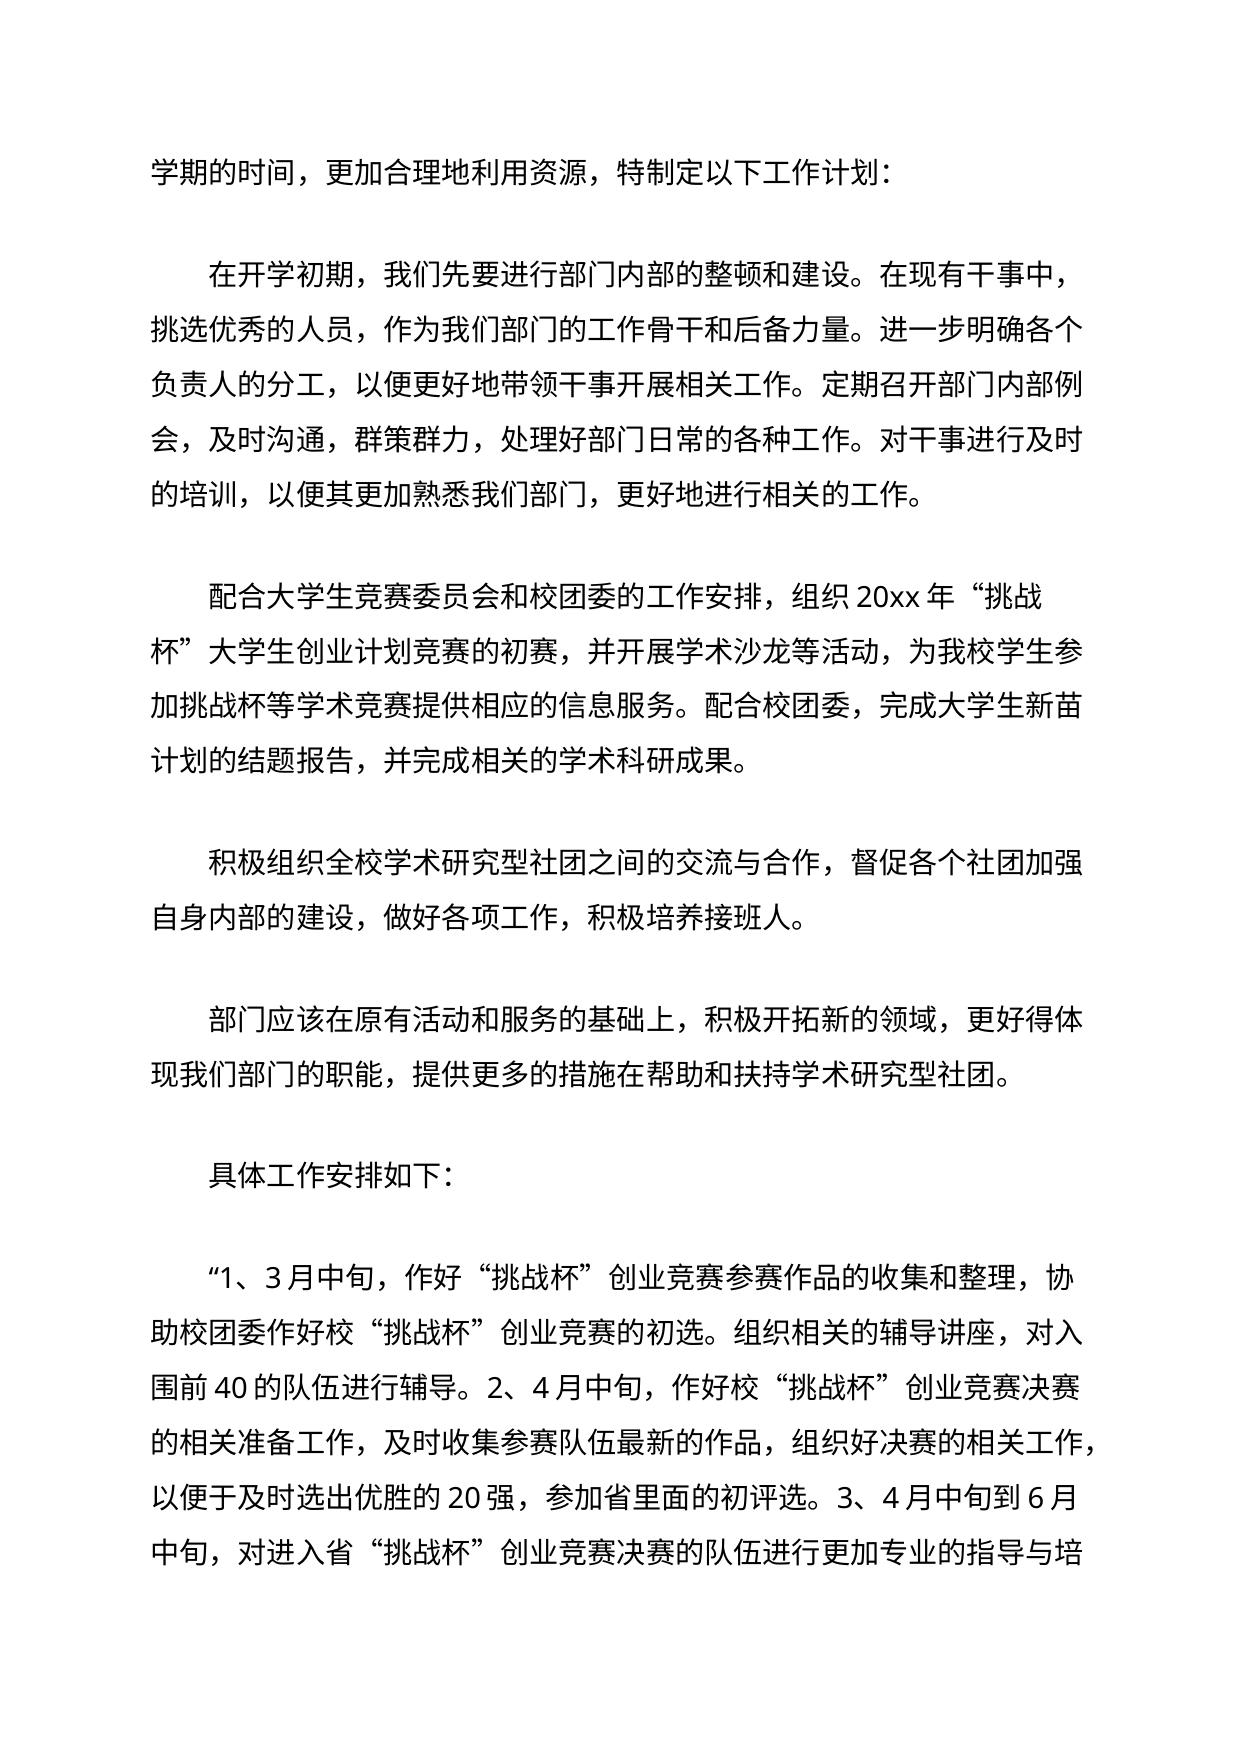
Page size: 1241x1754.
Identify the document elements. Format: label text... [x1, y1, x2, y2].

text 在开学初期，我们先要进行部门内部的整顿和建设。在现有干事中，挑选优秀的人员，作为我们部门的工作骨干和后备力量。进一步明确各个负责人的分工，以便更好地带领干事开展相关工作。定期召开部门内部例会，及时沟通，群策群力，处理好部门日常的各种工作。对干事进行及时的培训，以便其更加熟悉我们部门，更好地进行相关的工作。 [150, 252, 1090, 514]
text 具体工作安排如下： [150, 1153, 1090, 1195]
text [150, 150, 1090, 192]
text 积极组织全校学术研究型社团之间的交流与合作，督促各个社团加强自身内部的建设，做好各项工作，积极培养接班人。 [150, 840, 1090, 937]
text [150, 1255, 1090, 1572]
text 部门应该在原有活动和服务的基础上，积极开拓新的领域，更好得体现我们部门的职能，提供更多的措施在帮助和扶持学术研究型社团。 [150, 996, 1090, 1093]
text 配合大学生竞赛委员会和校团委的工作安排，组织20xx年“挑战杯”大学生创业计划竞赛的初赛，并开展学术沙龙等活动，为我校学生参加挑战杯等学术竞赛提供相应的信息服务。配合校团委，完成大学生新苗计划的结题报告，并完成相关的学术科研成果。 [150, 573, 1090, 780]
